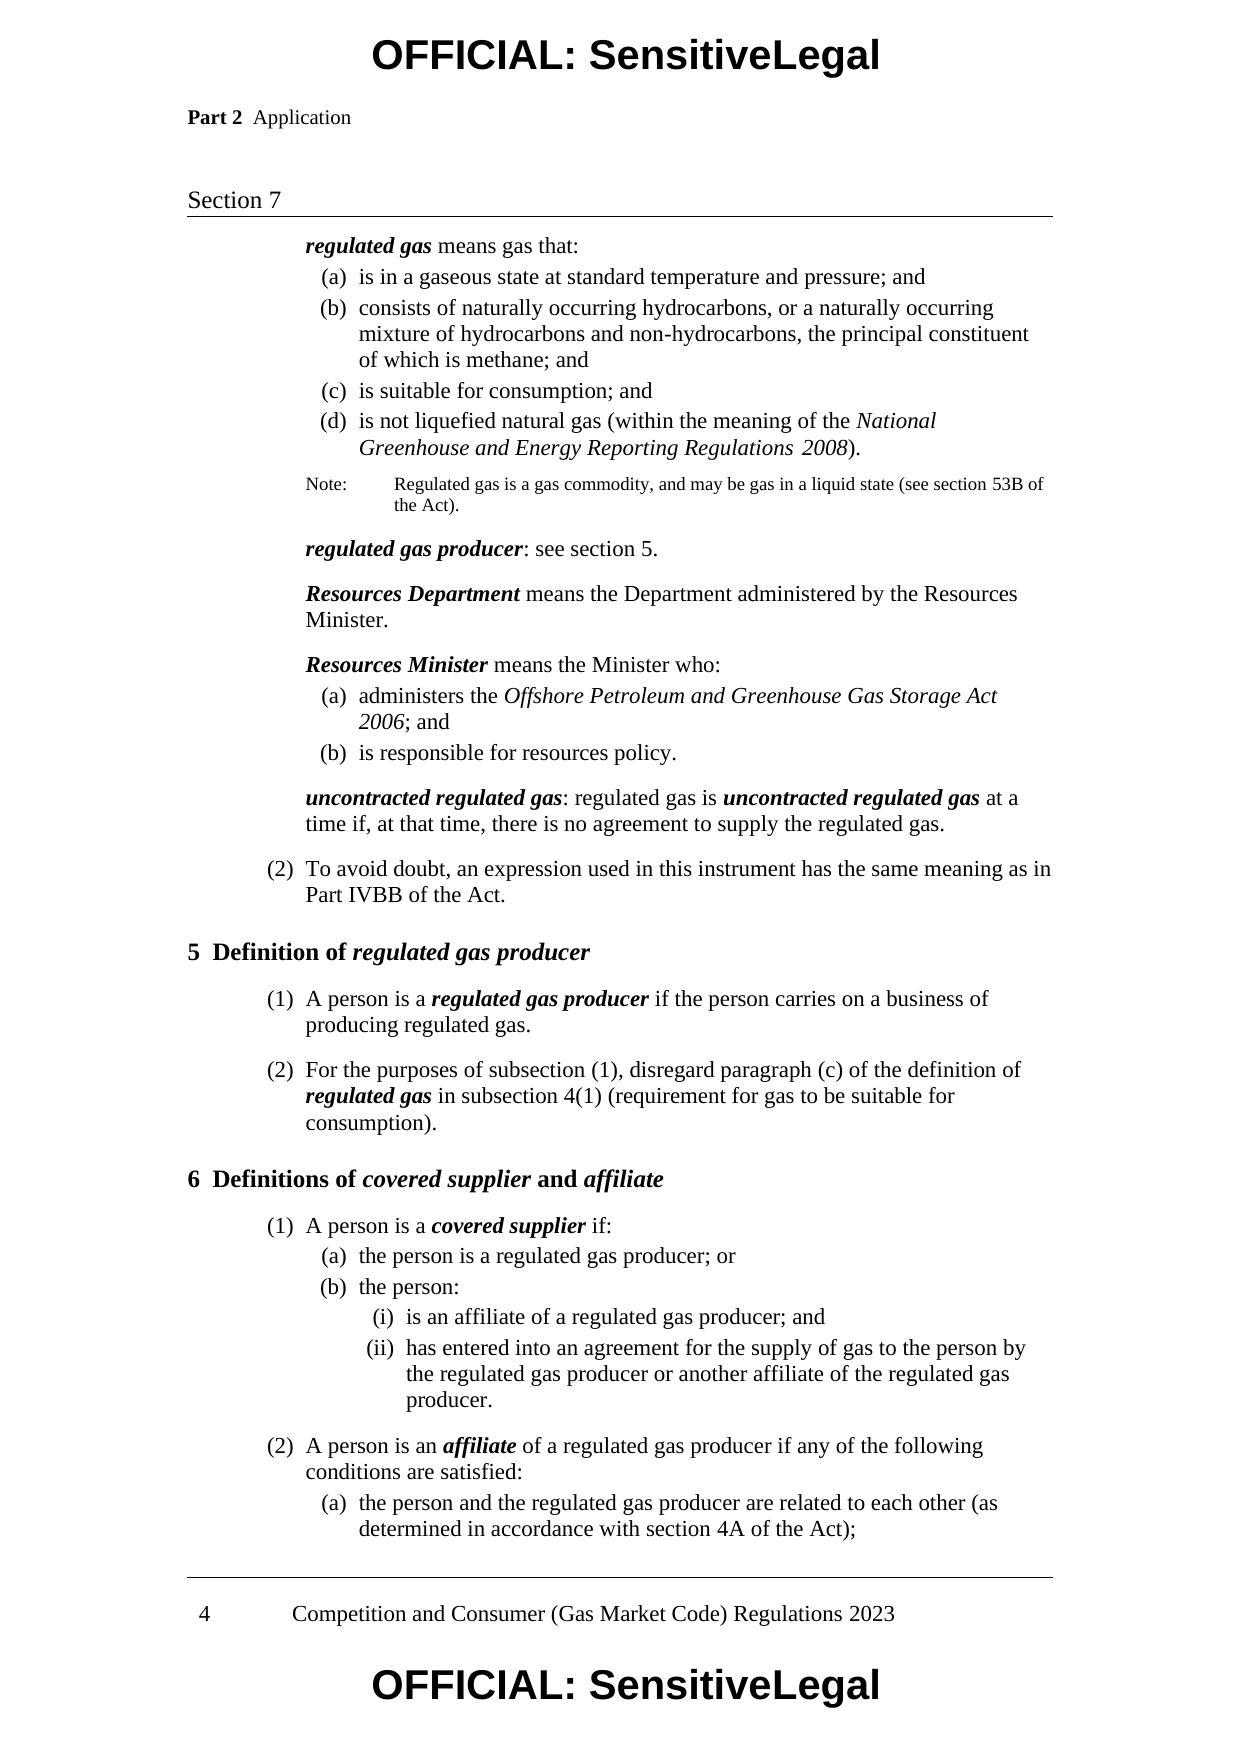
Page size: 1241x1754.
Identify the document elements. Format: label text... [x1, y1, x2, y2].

text Note: Regulated gas is a gas commodity, and may be gas in a liquid state (see section 53B of the Act). [305, 473, 1053, 516]
text (1) A person is a regulated gas producer if the person carries on a business of producing regulated gas. [187, 984, 1053, 1037]
text (2) A person is an affiliate of a regulated gas producer if any of the following conditions are satisfied: [187, 1432, 1053, 1484]
text (a) the person and the regulated gas producer are related to each other (as determined in accordance with section 4A of the Act); [187, 1488, 1053, 1541]
text regulated gas producer: see section 5. [305, 535, 1053, 561]
text Resources Department means the Department administered by the Resources Minister. [305, 580, 1053, 632]
text (ii) has entered into an agreement for the supply of gas to the person by the regulated gas producer or another affiliate of the regulated gas producer. [187, 1334, 1053, 1413]
text (b) is responsible for resources policy. [187, 739, 1053, 765]
text uncontracted regulated gas: regulated gas is uncontracted regulated gas at a time if, at that time, there is no agreement to supply the regulated gas. [305, 784, 1053, 836]
text (a) the person is a regulated gas producer; or [187, 1242, 1053, 1269]
text 5 Definition of regulated gas producer [187, 937, 1053, 966]
text (d) is not liquefied natural gas (within the meaning of the National Greenhouse and Energy Reporting Regulations 2008). [187, 407, 1053, 460]
text 6 Definitions of covered supplier and affiliate [187, 1164, 1053, 1193]
text (i) is an affiliate of a regulated gas producer; and [187, 1303, 1053, 1330]
text Resources Minister means the Minister who: [305, 651, 1053, 678]
text (2) To avoid doubt, an expression used in this instrument has the same meaning as in Part IVBB of the Act. [187, 855, 1053, 908]
text regulated gas means gas that: [305, 233, 1053, 259]
text (a) is in a gaseous state at standard temperature and pressure; and [187, 263, 1053, 289]
text (b) the person: [187, 1273, 1053, 1299]
text (1) A person is a covered supplier if: [187, 1212, 1053, 1238]
text (2) For the purposes of subsection (1), disregard paragraph (c) of the definition of regulated gas in subsection 4(1) (requirement for gas to be suitable for consumption). [187, 1056, 1053, 1135]
text (a) administers the Offshore Petroleum and Greenhouse Gas Storage Act 2006; and [187, 682, 1053, 734]
text (b) consists of naturally occurring hydrocarbons, or a naturally occurring mixture of hydrocarbons and non-hydrocarbons, the principal constituent of which is methane; and [187, 294, 1053, 373]
text (c) is suitable for consumption; and [187, 377, 1053, 403]
